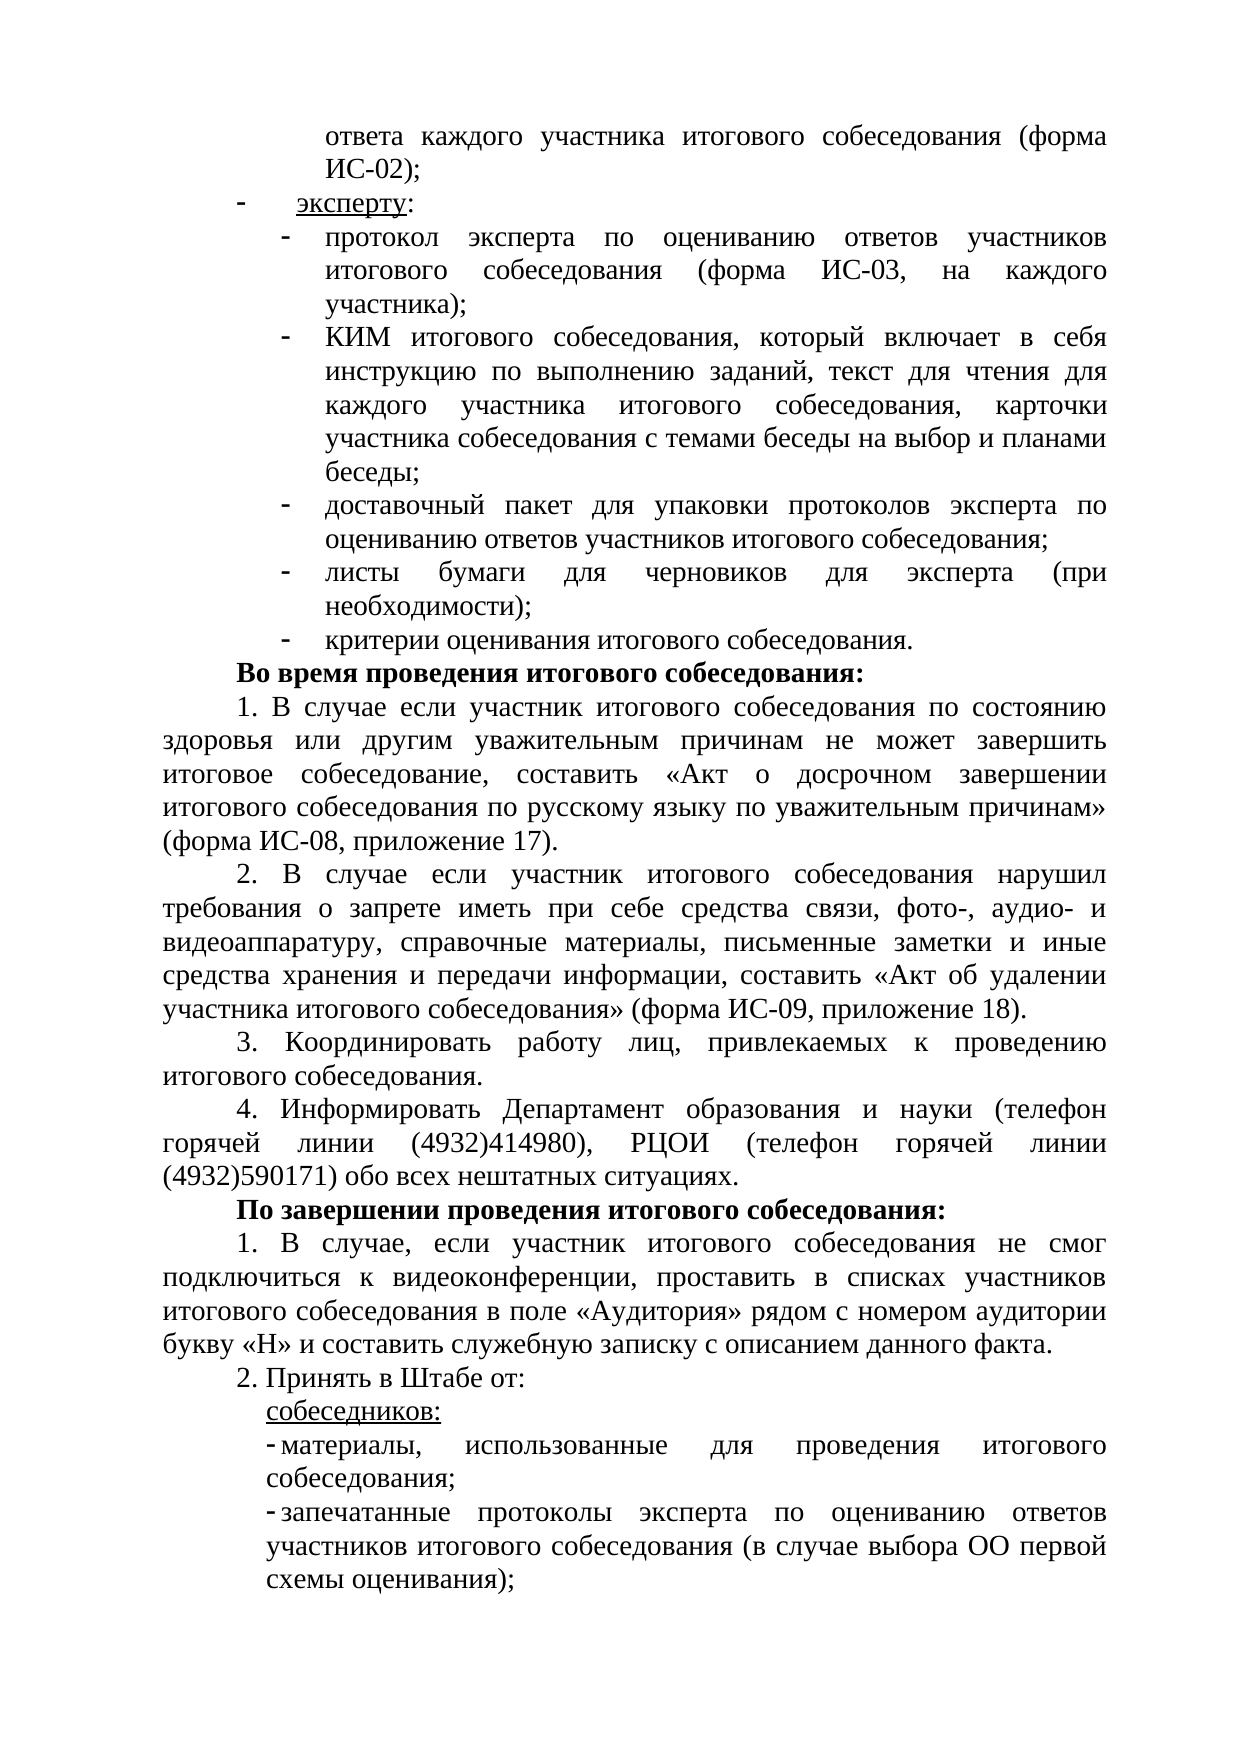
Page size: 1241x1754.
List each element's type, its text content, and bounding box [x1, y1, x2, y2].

list критерии оценивания итогового собеседования. [281, 622, 1107, 655]
list доставочный пакет для упаковки протоколов эксперта по оцениванию ответов участников итогового собеседования; [281, 487, 1107, 554]
text По завершении проведения итогового собеседования: [162, 1192, 1107, 1226]
text 2. Принять в Штабе от: [162, 1360, 1107, 1393]
text 1. В случае если участник итогового собеседования по состоянию здоровья или другим уважительным причинам не может завершить итоговое собеседование, составить «Акт о досрочном завершении итогового собеседования по русскому языку по уважительным причинам» (форма ИС-08, приложение 17). [162, 689, 1107, 857]
list протокол эксперта по оцениванию ответов участников итогового собеседования (форма ИС-03, на каждого участника); [281, 219, 1107, 319]
list запечатанные протоколы эксперта по оцениванию ответов участников итогового собеседования (в случае выбора ОО первой схемы оценивания); [266, 1494, 1107, 1595]
list эксперту: [236, 185, 1107, 219]
text Во время проведения итогового собеседования: [162, 655, 1107, 689]
text 2. В случае если участник итогового собеседования нарушил требования о запрете иметь при себе средства связи, фото-, аудио- и видеоаппаратуру, справочные материалы, письменные заметки и иные средства хранения и передачи информации, составить «Акт об удалении участника итогового собеседования» (форма ИС-09, приложение 18). [162, 857, 1107, 1024]
text 1. В случае, если участник итогового собеседования не смог подключиться к видеоконференции, проставить в списках участников итогового собеседования в поле «Аудитория» рядом с номером аудитории букву «Н» и составить служебную записку с описанием данного факта. [162, 1226, 1107, 1360]
list материалы, использованные для проведения итогового собеседования; [266, 1427, 1107, 1494]
text 4. Информировать Департамент образования и науки (телефон горячей линии (4932)414980), РЦОИ (телефон горячей линии (4932)590171) обо всех нештатных ситуациях. [162, 1091, 1107, 1192]
list листы бумаги для черновиков для эксперта (при необходимости); [281, 554, 1107, 622]
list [281, 118, 1107, 185]
text собеседников: [266, 1393, 1107, 1427]
list КИМ итогового собеседования, который включает в себя инструкцию по выполнению заданий, текст для чтения для каждого участника итогового собеседования, карточки участника собеседования с темами беседы на выбор и планами беседы; [281, 319, 1107, 487]
text 3. Координировать работу лиц, привлекаемых к проведению итогового собеседования. [162, 1024, 1107, 1091]
